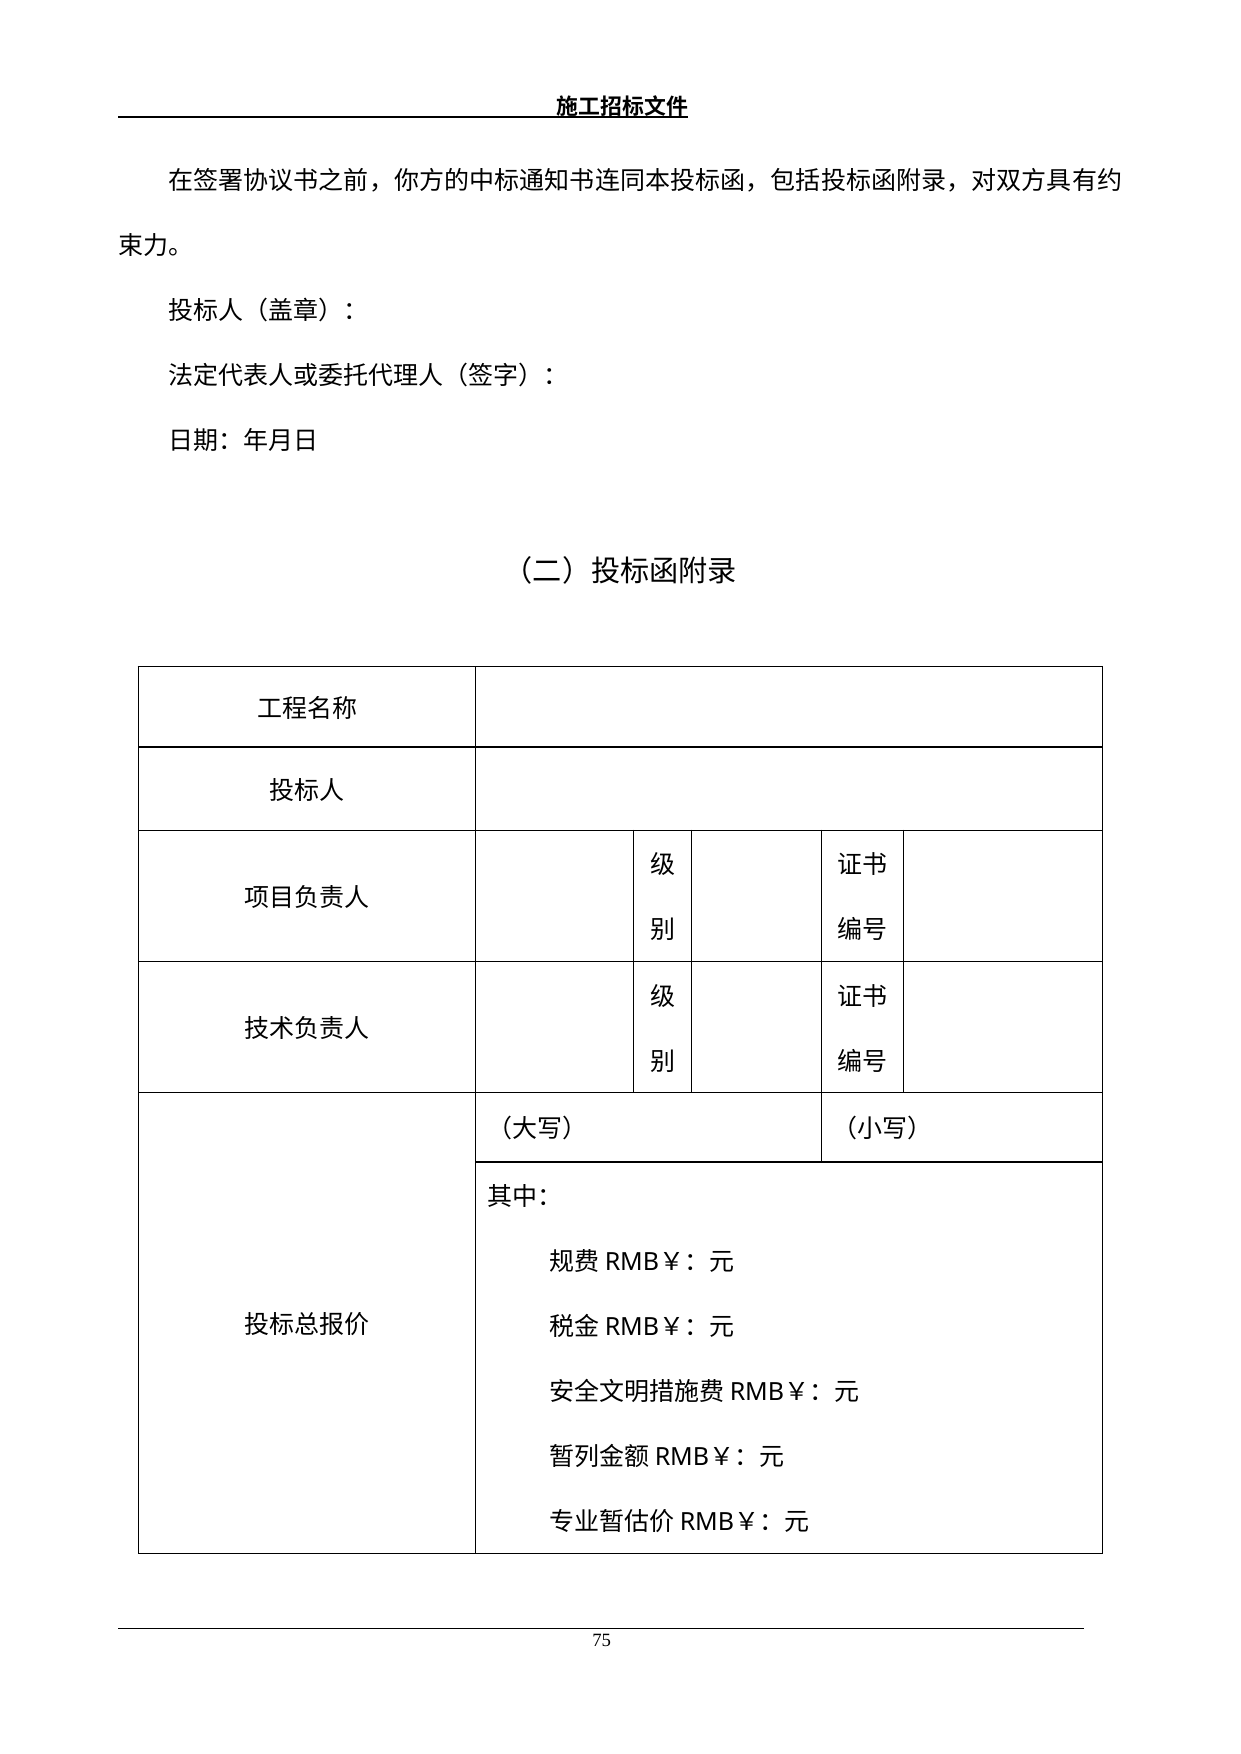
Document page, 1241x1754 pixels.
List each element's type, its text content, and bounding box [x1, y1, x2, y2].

table_cell （小写） [822, 1093, 1102, 1161]
table_header [476, 667, 1102, 746]
table_cell 证书编号 [822, 962, 903, 1092]
text 在签署协议书之前，你方的中标通知书连同本投标函，包括投标函附录，对双方具有约束力。 [118, 146, 1122, 276]
table_cell [476, 748, 1102, 829]
table_cell 投标总报价 [139, 1093, 475, 1552]
table_cell 级别 [634, 831, 691, 961]
table_cell 级别 [634, 962, 691, 1092]
table_cell 其中： 规费RMB￥：元 税金RMB￥：元 安全文明措施费RMB￥：元 暂列金额RMB￥：元 专业暂估价RMB￥：元 [476, 1163, 1102, 1552]
table_cell [904, 962, 1102, 1092]
text 投标人（盖章）： [118, 276, 1122, 341]
table_cell [476, 831, 633, 961]
text （二）投标函附录 [118, 536, 1122, 601]
table_cell [904, 831, 1102, 961]
table_cell [476, 962, 633, 1092]
table_cell 证书编号 [822, 831, 903, 961]
table_cell 投标人 [139, 748, 475, 829]
table_header 工程名称 [139, 667, 475, 746]
table_cell （大写） [476, 1093, 821, 1161]
table_cell [692, 962, 821, 1092]
text 日期：年月日 [118, 406, 1122, 471]
table_cell [692, 831, 821, 961]
text 法定代表人或委托代理人（签字）： [118, 341, 1122, 406]
table_cell 技术负责人 [139, 962, 475, 1092]
table_cell 项目负责人 [139, 831, 475, 961]
